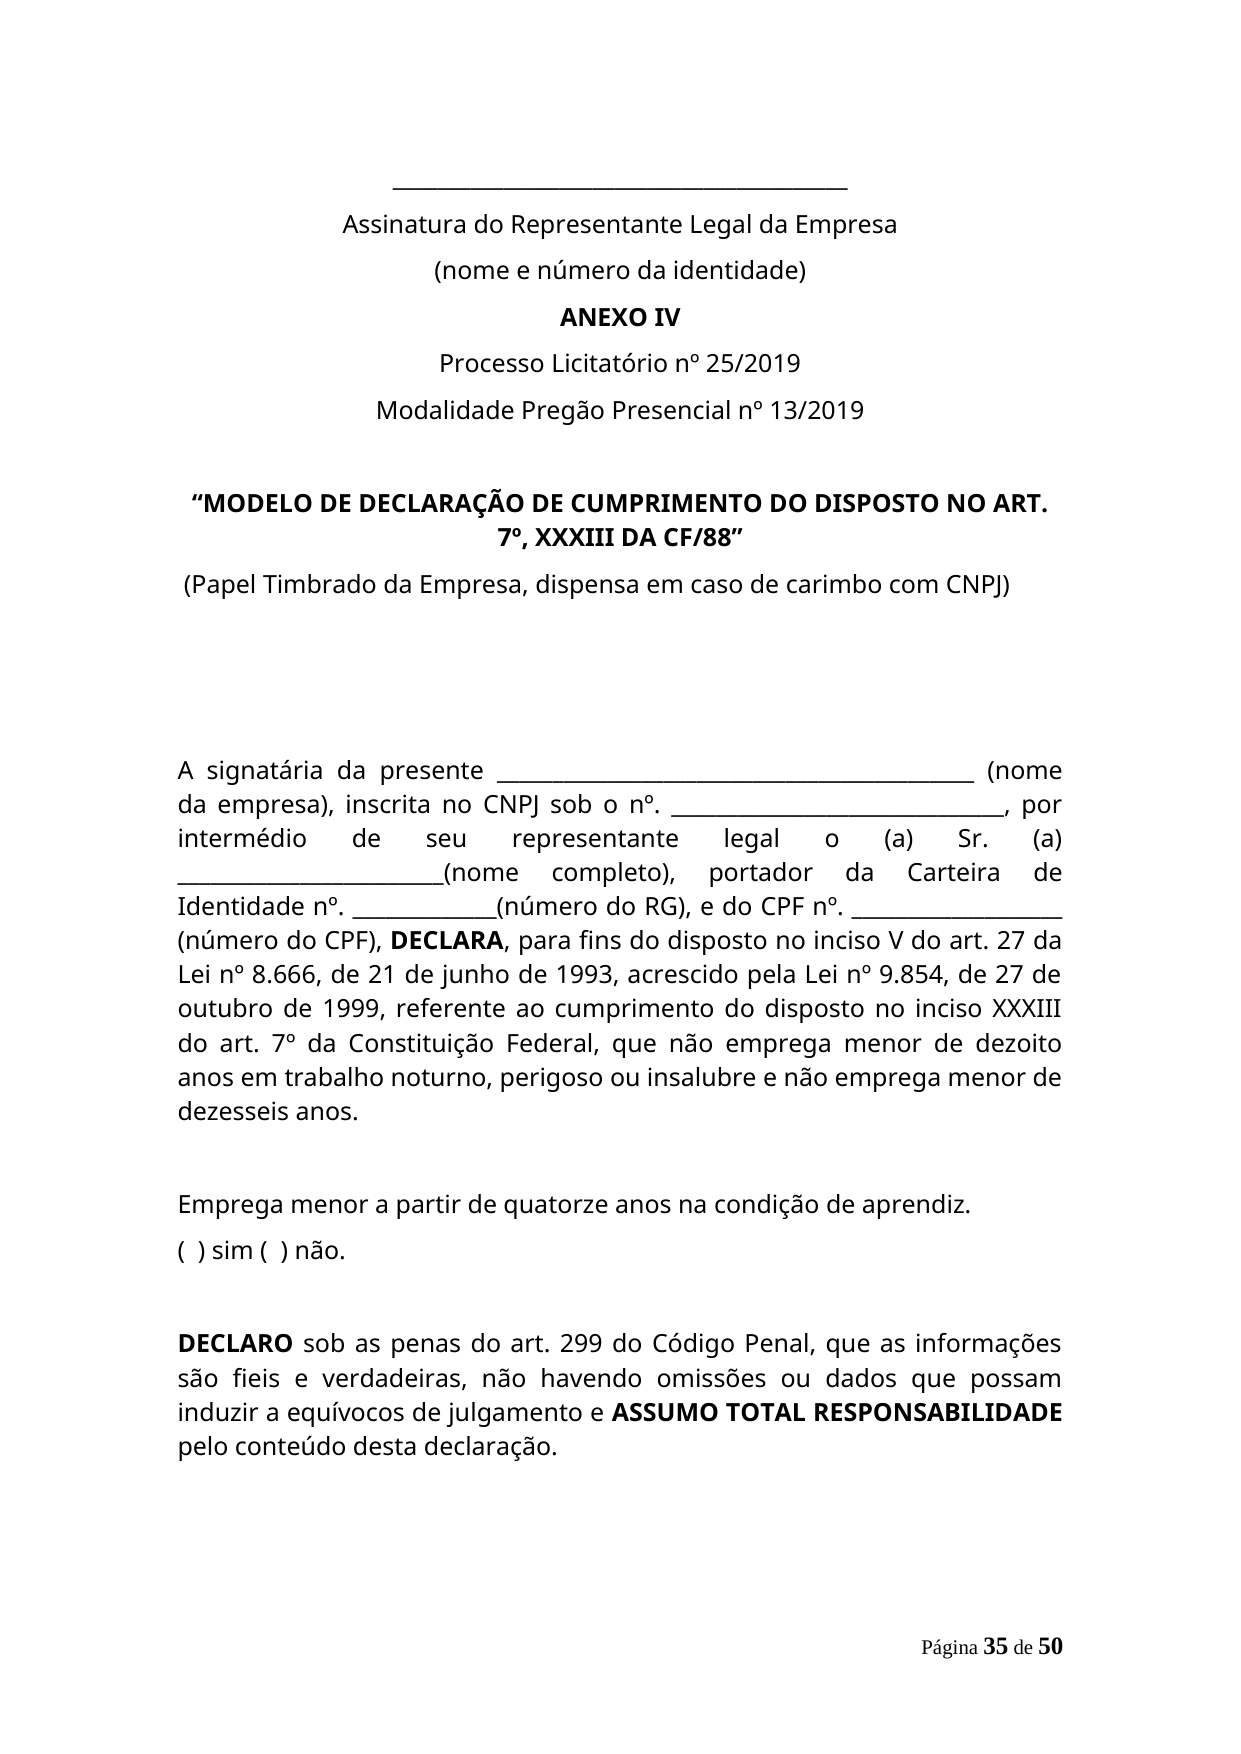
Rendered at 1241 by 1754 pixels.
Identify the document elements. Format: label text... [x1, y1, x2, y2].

text Processo Licitatório nº 25/2019 [177, 346, 1063, 380]
text “MODELO DE DECLARAÇÃO DE CUMPRIMENTO DO DISPOSTO NO ART. 7º, XXXIII DA CF/88” [177, 486, 1063, 554]
text (Papel Timbrado da Empresa, dispensa em caso de carimbo com CNPJ) [177, 566, 1063, 601]
text Modalidade Pregão Presencial nº 13/2019 [177, 393, 1063, 427]
text DECLARO sob as penas do art. 299 do Código Penal, que as informações são fieis e verdadeiras, não havendo omissões ou dados que possam induzir a equívocos de julgamento e ASSUMO TOTAL RESPONSABILIDADE pelo conteúdo desta declaração. [177, 1326, 1063, 1462]
text _________________________________________ [177, 160, 1063, 194]
text A signatária da presente ___________________________________________ (nome da empresa), inscrita no CNPJ sob o nº. ______________________________, por intermédio de seu representante legal o (a) Sr. (a) ________________________(nome completo), portador da Carteira de Identidade nº. _____________(número do RG), e do CPF nº. ___________________ (número do CPF), DECLARA, para fins do disposto no inciso V do art. 27 da Lei nº 8.666, de 21 de junho de 1993, acrescido pela Lei nº 9.854, de 27 de outubro de 1999, referente ao cumprimento do disposto no inciso XXXIII do art. 7º da Constituição Federal, que não emprega menor de dezoito anos em trabalho noturno, perigoso ou insalubre e não emprega menor de dezesseis anos. [177, 753, 1063, 1127]
text ANEXO IV [177, 299, 1063, 334]
text Emprega menor a partir de quatorze anos na condição de aprendiz. [177, 1186, 1063, 1221]
text (nome e número da identidade) [177, 253, 1063, 287]
text Assinatura do Representante Legal da Empresa [177, 206, 1063, 241]
text ( ) sim ( ) não. [177, 1233, 1063, 1267]
